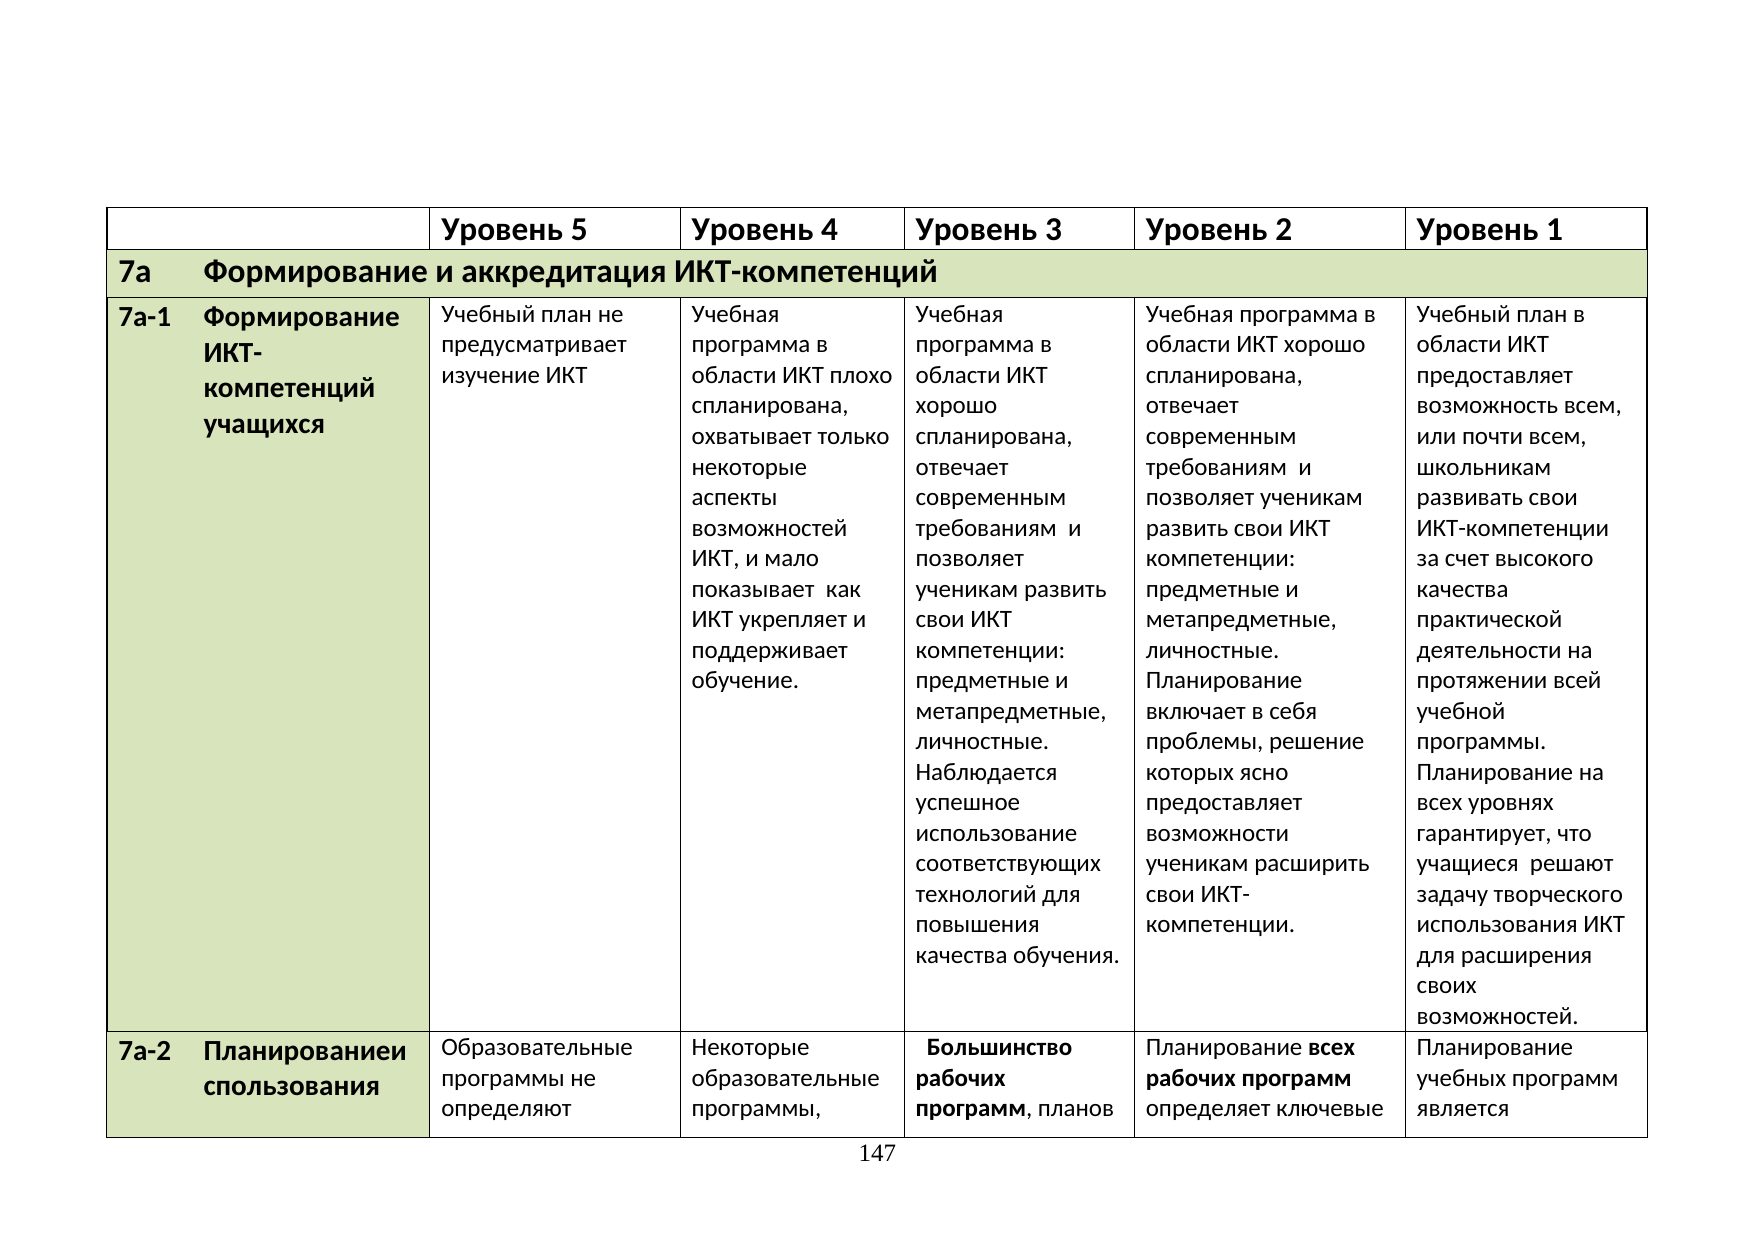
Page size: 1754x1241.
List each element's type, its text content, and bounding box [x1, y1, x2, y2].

table_cell Уровень 4 [681, 208, 904, 248]
table_cell Учебная программа в области ИКТ плохо спланирована, охватывает только некоторые аспекты возможностей ИКТ, и мало показывает как ИКТ укрепляет и поддерживает обучение. [681, 298, 904, 1031]
table_cell [108, 208, 192, 248]
table_cell Уровень 1 [1406, 208, 1646, 248]
table_cell Учебная программа в области ИКТ хорошо спланирована, отвечает современным требованиям и позволяет ученикам развить свои ИКТ компетенции: предметные и метапредметные, личностные. Наблюдается успешное использование соответствующих технологий для повышения качества обучения. [905, 298, 1134, 1031]
table_cell Формирование ИКТ- компетенций учащихся [192, 298, 429, 1031]
table_cell 7а-1 [108, 298, 192, 1031]
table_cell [905, 1032, 1134, 1137]
table_cell Учебный план в области ИКТ предоставляет возможность всем, или почти всем, школьникам развивать свои ИКТ-компетенции за счет высокого качества практической деятельности на протяжении всей учебной программы. Планирование на всех уровнях гарантирует, что учащиеся решают задачу творческого использования ИКТ для расширения своих возможностей. [1406, 298, 1646, 1031]
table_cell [681, 1032, 904, 1137]
table_cell Уровень 5 [430, 208, 680, 248]
table_cell 7а [107, 250, 192, 297]
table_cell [1406, 1032, 1647, 1137]
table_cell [430, 1032, 680, 1137]
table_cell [192, 1032, 429, 1137]
table_cell Формирование и аккредитация ИКТ-компетенций [192, 250, 1647, 297]
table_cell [1135, 1032, 1405, 1137]
table_cell [192, 208, 429, 248]
table_cell Учебный план не предусматривает изучение ИКТ [430, 298, 680, 1031]
table_cell Учебная программа в области ИКТ хорошо спланирована, отвечает современным требованиям и позволяет ученикам развить свои ИКТ компетенции: предметные и метапредметные, личностные. Планирование включает в себя проблемы, решение которых ясно предоставляет возможности ученикам расширить свои ИКТ- компетенции. [1135, 298, 1405, 1031]
table_cell Уровень 3 [905, 208, 1134, 248]
table_cell Уровень 2 [1135, 208, 1405, 248]
table_cell 7а-2 [107, 1032, 192, 1137]
